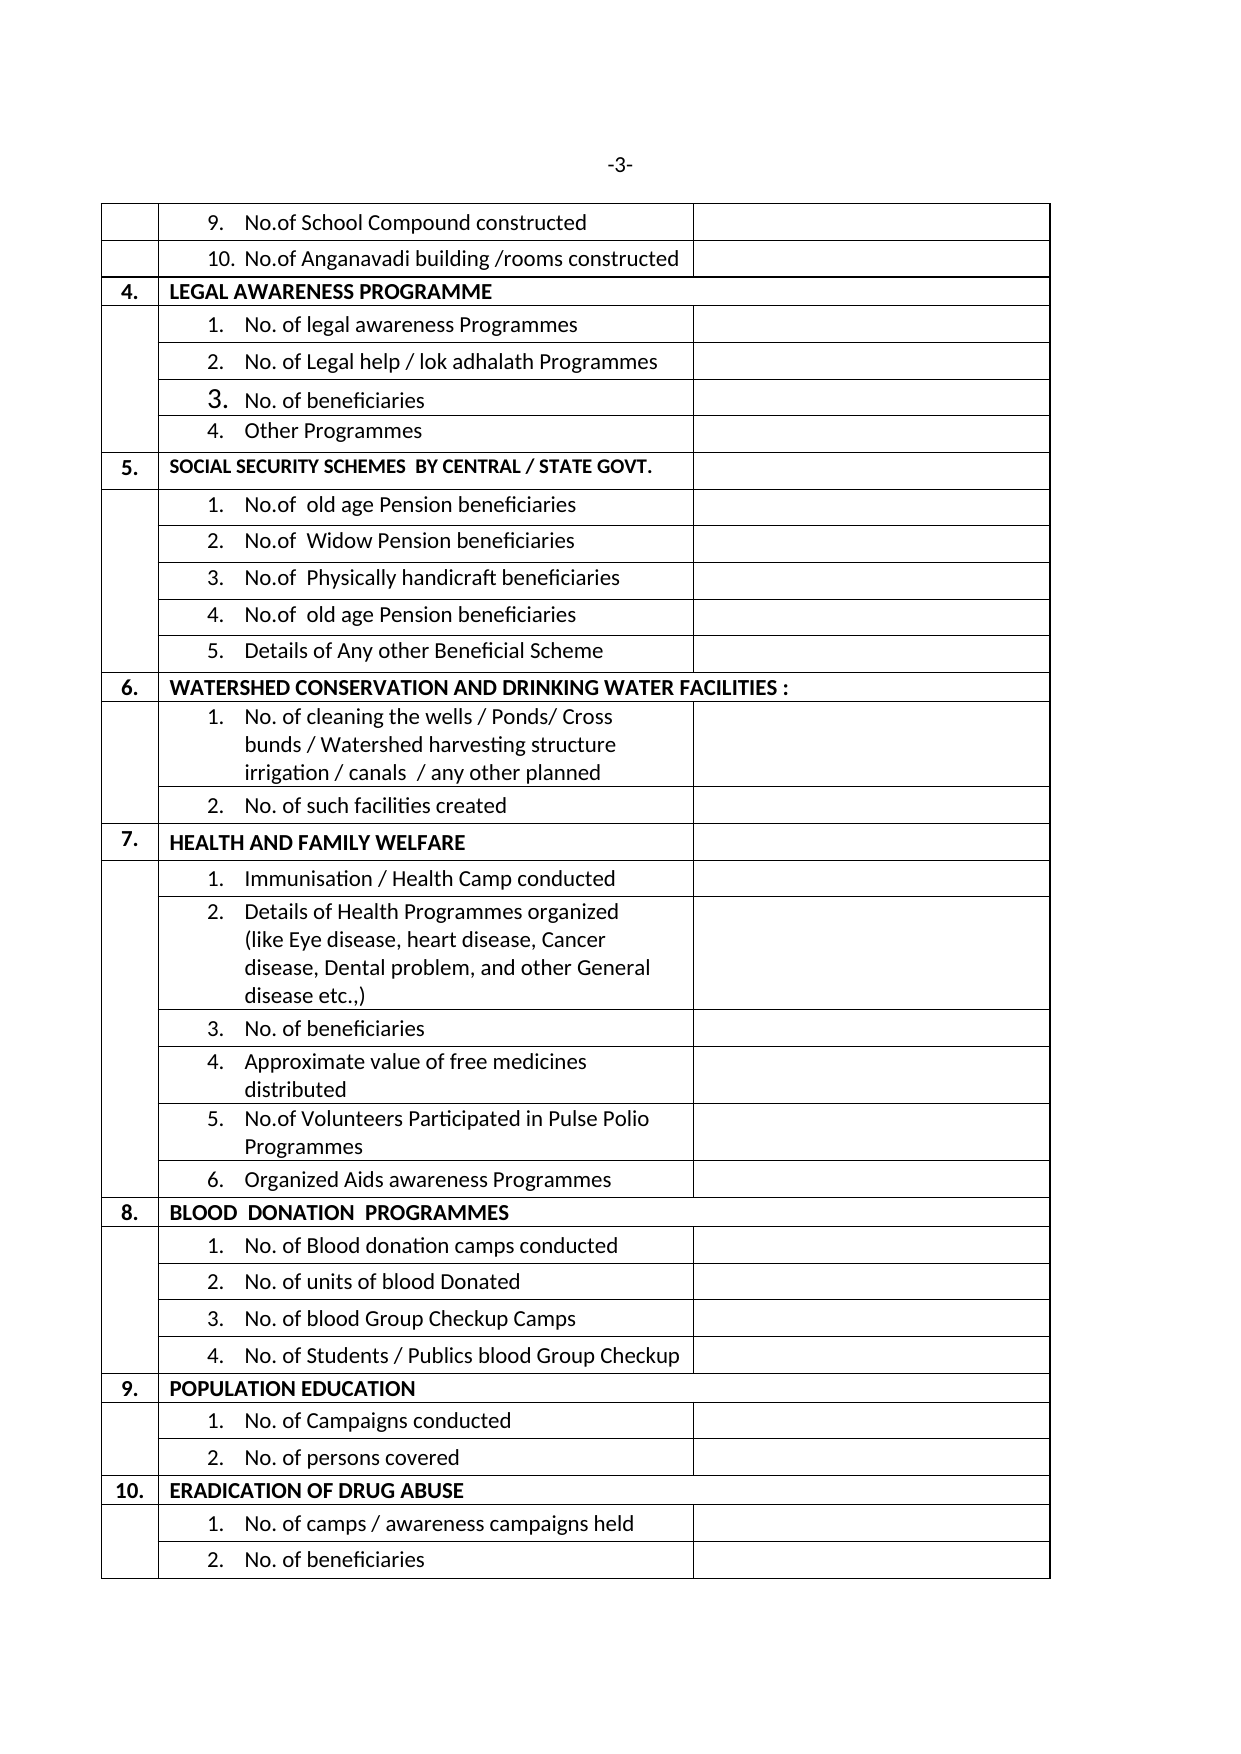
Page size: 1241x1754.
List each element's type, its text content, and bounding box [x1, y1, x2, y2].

table_cell [694, 1542, 1049, 1577]
table_cell BLOOD DONATION PROGRAMMES [159, 1198, 1049, 1226]
table_cell [694, 1505, 1049, 1541]
table_cell 8. [102, 1198, 158, 1226]
table_cell LEGAL AWARENESS PROGRAMME [159, 278, 1049, 305]
table_cell 6. [102, 673, 158, 701]
table_cell 10. [102, 1476, 158, 1504]
table_cell No. of camps / awareness campaigns held [159, 1505, 693, 1541]
table_cell [694, 897, 1049, 1009]
table_cell [694, 1337, 1049, 1373]
table_cell Details of Health Programmes organized (like Eye disease, heart disease, Cancer disease, Dental problem, and other General disease etc.,) [159, 897, 693, 1009]
table_cell [694, 306, 1049, 342]
table_cell No.of Volunteers Participated in Pulse Polio Programmes [159, 1104, 693, 1160]
table_header [102, 204, 158, 240]
table_cell [102, 861, 158, 1197]
table_cell [694, 1047, 1049, 1103]
table_cell [694, 490, 1049, 525]
table_cell No. of beneficiaries [159, 1010, 693, 1046]
table_cell [694, 636, 1049, 672]
table_cell [102, 702, 158, 823]
table_cell [694, 416, 1049, 452]
table_cell SOCIAL SECURITY SCHEMES BY CENTRAL / STATE GOVT. [159, 453, 693, 489]
table_cell No. of blood Group Checkup Camps [159, 1300, 693, 1336]
table_cell 4. [102, 278, 158, 305]
table_cell HEALTH AND FAMILY WELFARE [159, 824, 693, 859]
table_cell ERADICATION OF DRUG ABUSE [159, 1476, 1049, 1504]
table_cell [694, 241, 1049, 276]
table_cell POPULATION EDUCATION [159, 1374, 1049, 1402]
table_cell 5. [102, 453, 158, 489]
table_cell [694, 1227, 1049, 1263]
table_cell No. of Blood donation camps conducted [159, 1227, 693, 1263]
table_cell No. of beneficiaries [159, 1542, 693, 1577]
table_cell No.of old age Pension beneficiaries [159, 490, 693, 525]
table_cell 9. [102, 1374, 158, 1402]
table_cell [694, 1300, 1049, 1336]
table_cell [694, 824, 1049, 859]
table_cell Other Programmes [159, 416, 693, 452]
table_cell No. of such facilities created [159, 787, 693, 823]
table_cell [102, 1227, 158, 1373]
table_cell No. of persons covered [159, 1439, 693, 1475]
table_cell WATERSHED CONSERVATION AND DRINKING WATER FACILITIES : [159, 673, 1049, 701]
table_cell [694, 1264, 1049, 1299]
table_cell No. of Campaigns conducted [159, 1403, 693, 1438]
table_cell No. of Students / Publics blood Group Checkup [159, 1337, 693, 1373]
table_cell [694, 1010, 1049, 1046]
table_cell [694, 1104, 1049, 1160]
table_cell Details of Any other Beneficial Scheme [159, 636, 693, 672]
table_header [694, 204, 1049, 240]
table_cell No.of Anganavadi building /rooms constructed [159, 241, 693, 276]
table_cell [102, 306, 158, 452]
table_cell [102, 1505, 158, 1577]
table_cell [694, 702, 1049, 786]
table_cell No. of beneficiaries [159, 380, 693, 415]
table_cell [102, 490, 158, 672]
table_cell No.of old age Pension beneficiaries [159, 600, 693, 635]
table_cell [694, 563, 1049, 599]
table_cell [694, 1161, 1049, 1197]
table_cell No. of cleaning the wells / Ponds/ Cross bunds / Watershed harvesting structure irrigation / canals / any other planned [159, 702, 693, 786]
table_cell [694, 1439, 1049, 1475]
table_cell No.of Physically handicraft beneficiaries [159, 563, 693, 599]
table_cell No. of Legal help / lok adhalath Programmes [159, 343, 693, 379]
table_cell [694, 787, 1049, 823]
table_cell Approximate value of free medicines distributed [159, 1047, 693, 1103]
table_cell [694, 861, 1049, 896]
text -3- [112, 150, 1128, 178]
table_cell 7. [102, 824, 158, 859]
table_cell No.of Widow Pension beneficiaries [159, 526, 693, 562]
table_cell [694, 343, 1049, 379]
table_cell Immunisation / Health Camp conducted [159, 861, 693, 896]
table_cell [102, 1403, 158, 1475]
table_cell [694, 453, 1049, 489]
table_cell [694, 600, 1049, 635]
table_cell [694, 380, 1049, 415]
table_cell No. of units of blood Donated [159, 1264, 693, 1299]
table_header No.of School Compound constructed [159, 204, 693, 240]
table_cell [694, 526, 1049, 562]
table_cell [102, 241, 158, 276]
table_cell Organized Aids awareness Programmes [159, 1161, 693, 1197]
table_cell [694, 1403, 1049, 1438]
table_cell No. of legal awareness Programmes [159, 306, 693, 342]
